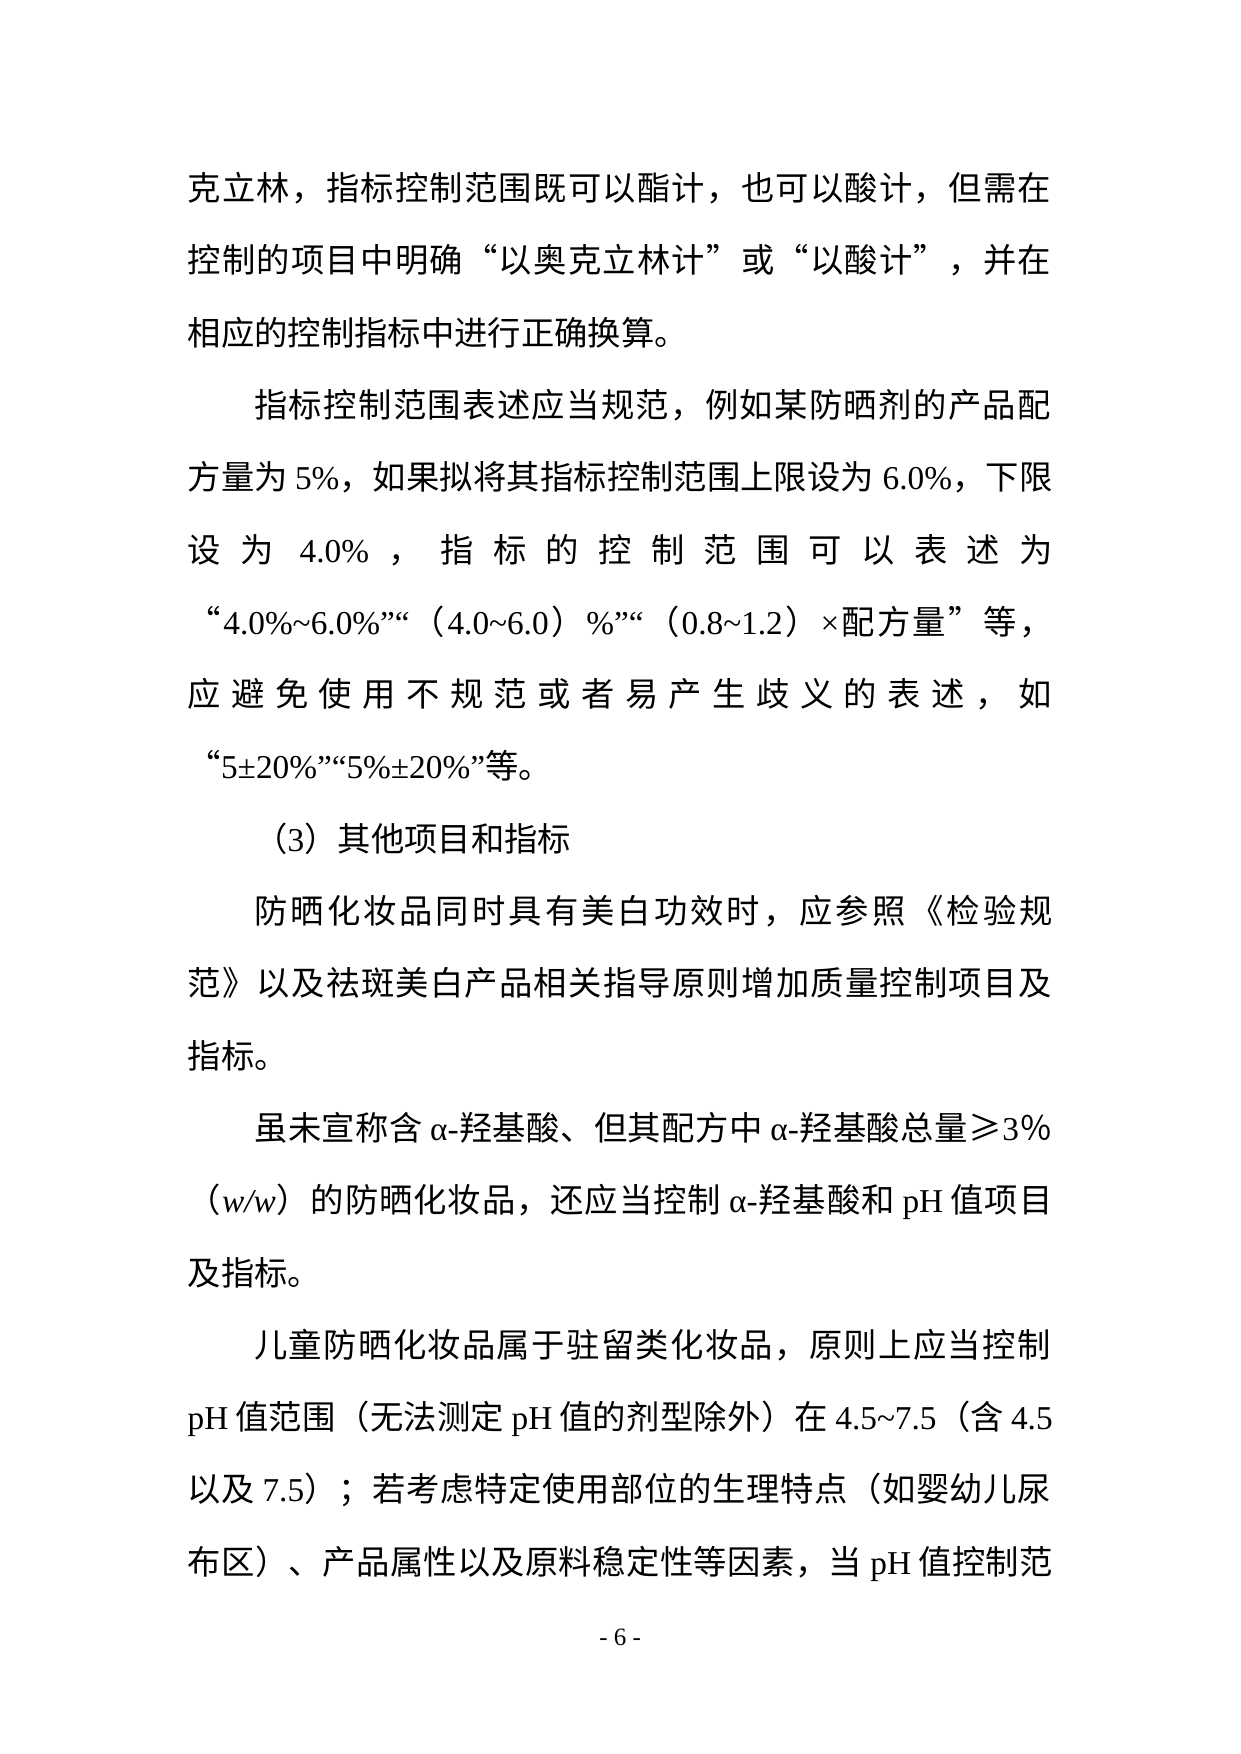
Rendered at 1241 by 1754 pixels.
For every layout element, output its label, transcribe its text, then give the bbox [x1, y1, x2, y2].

text 指标控制范围表述应当规范，例如某防晒剂的产品配方量为5%，如果拟将其指标控制范围上限设为6.0%，下限设为4.0%，指标的控制范围可以表述为“4.0%~6.0%”“（4.0~6.0）%”“（0.8~1.2）×配方量”等，应避免使用不规范或者易产生歧义的表述，如“5±20%”“5%±20%”等。 [187, 379, 1053, 788]
text 防晒化妆品同时具有美白功效时，应参照《检验规范》以及祛斑美白产品相关指导原则增加质量控制项目及指标。 [187, 885, 1053, 1078]
text （3）其他项目和指标 [187, 813, 1053, 861]
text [187, 1319, 1053, 1584]
text 虽未宣称含α-羟基酸、但其配方中α-羟基酸总量≥3％（w/w）的防晒化妆品，还应当控制α-羟基酸和pH值项目及指标。 [187, 1102, 1053, 1294]
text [187, 162, 1053, 355]
